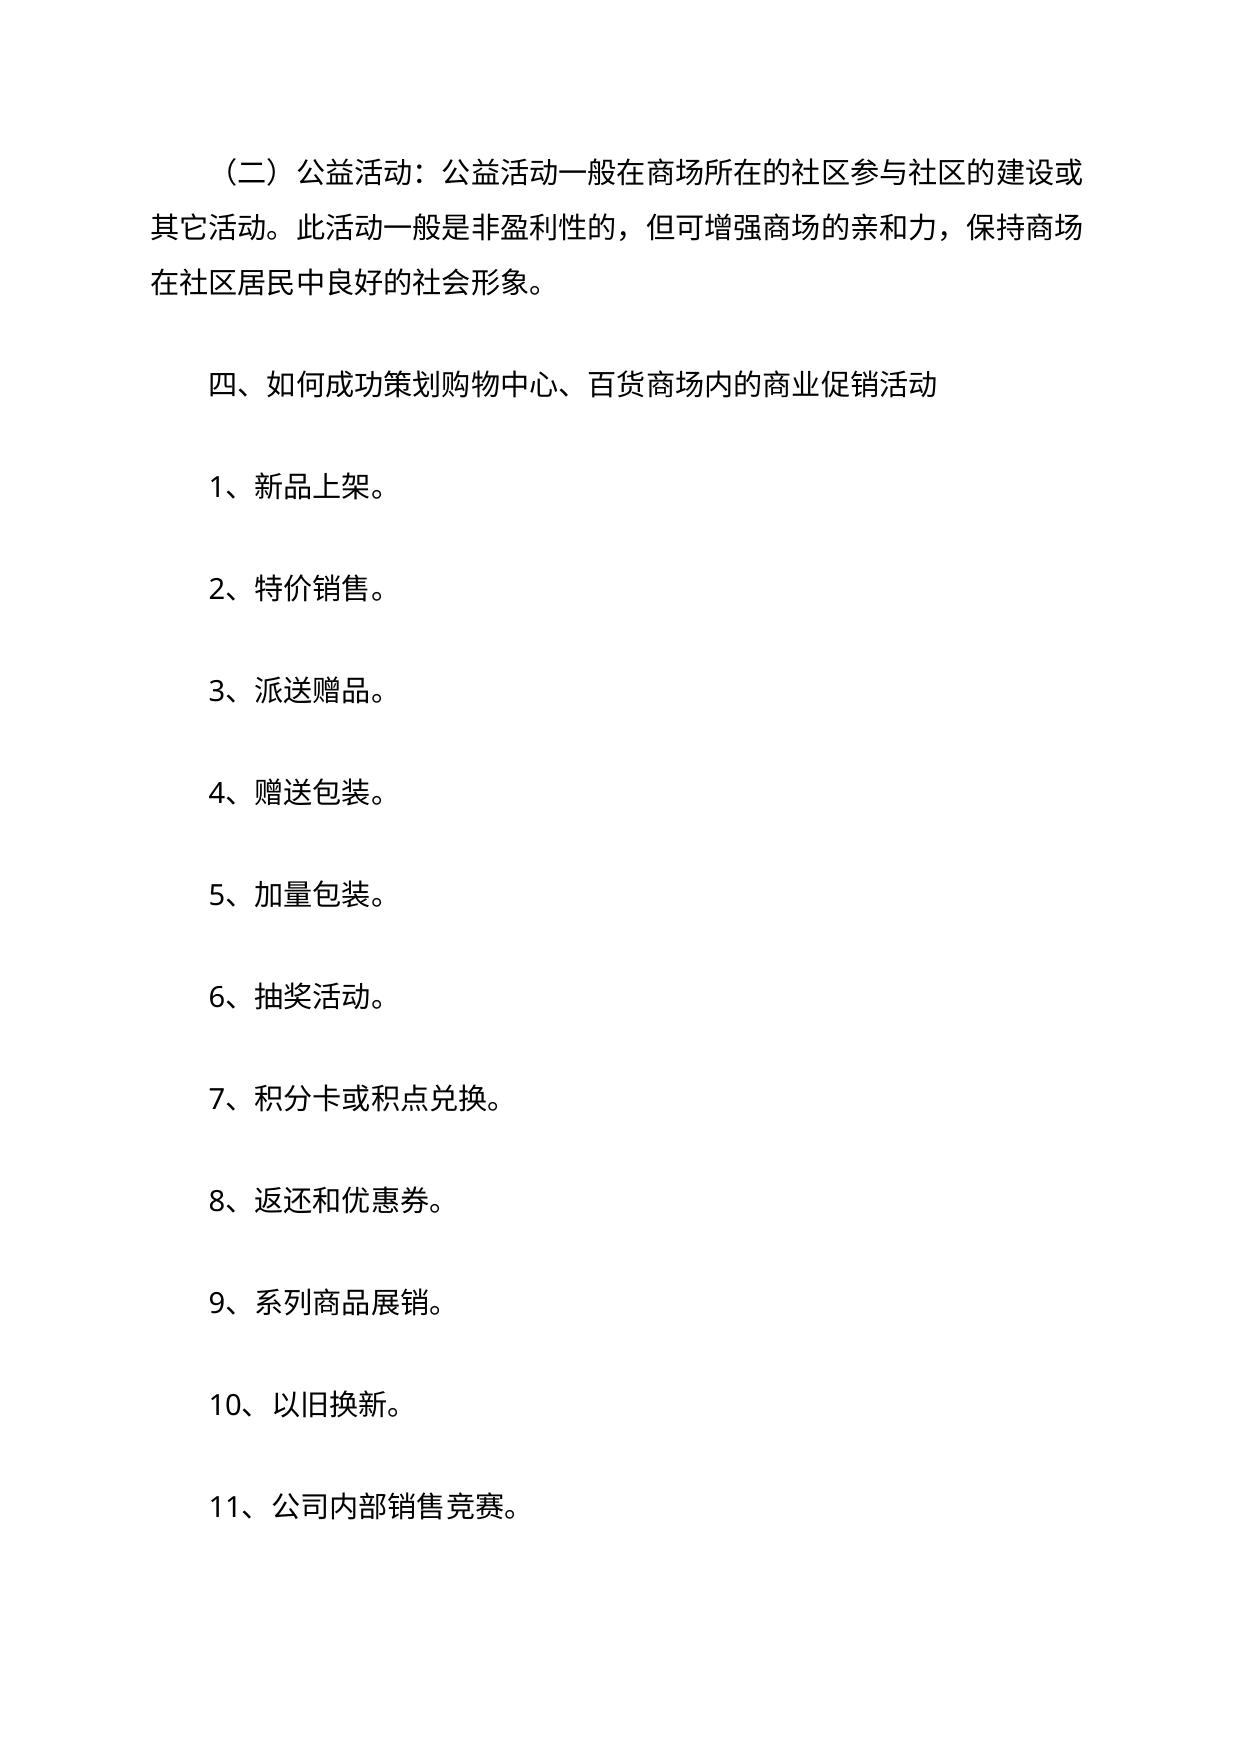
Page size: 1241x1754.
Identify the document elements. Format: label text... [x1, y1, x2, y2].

text 1、新品上架。 [150, 463, 1090, 506]
text 10、以旧换新。 [150, 1381, 1090, 1423]
text 6、抽奖活动。 [150, 973, 1090, 1016]
text 5、加量包装。 [150, 871, 1090, 914]
text 2、特价销售。 [150, 565, 1090, 608]
text 3、派送赠品。 [150, 667, 1090, 710]
text 9、系列商品展销。 [150, 1279, 1090, 1322]
text （二）公益活动：公益活动一般在商场所在的社区参与社区的建设或其它活动。此活动一般是非盈利性的，但可增强商场的亲和力，保持商场在社区居民中良好的社会形象。 [150, 150, 1090, 302]
text 8、返还和优惠券。 [150, 1177, 1090, 1219]
text 11、公司内部销售竞赛。 [150, 1483, 1090, 1526]
text 7、积分卡或积点兑换。 [150, 1075, 1090, 1118]
text 四、如何成功策划购物中心、百货商场内的商业促销活动 [150, 362, 1090, 404]
text 4、赠送包装。 [150, 769, 1090, 812]
